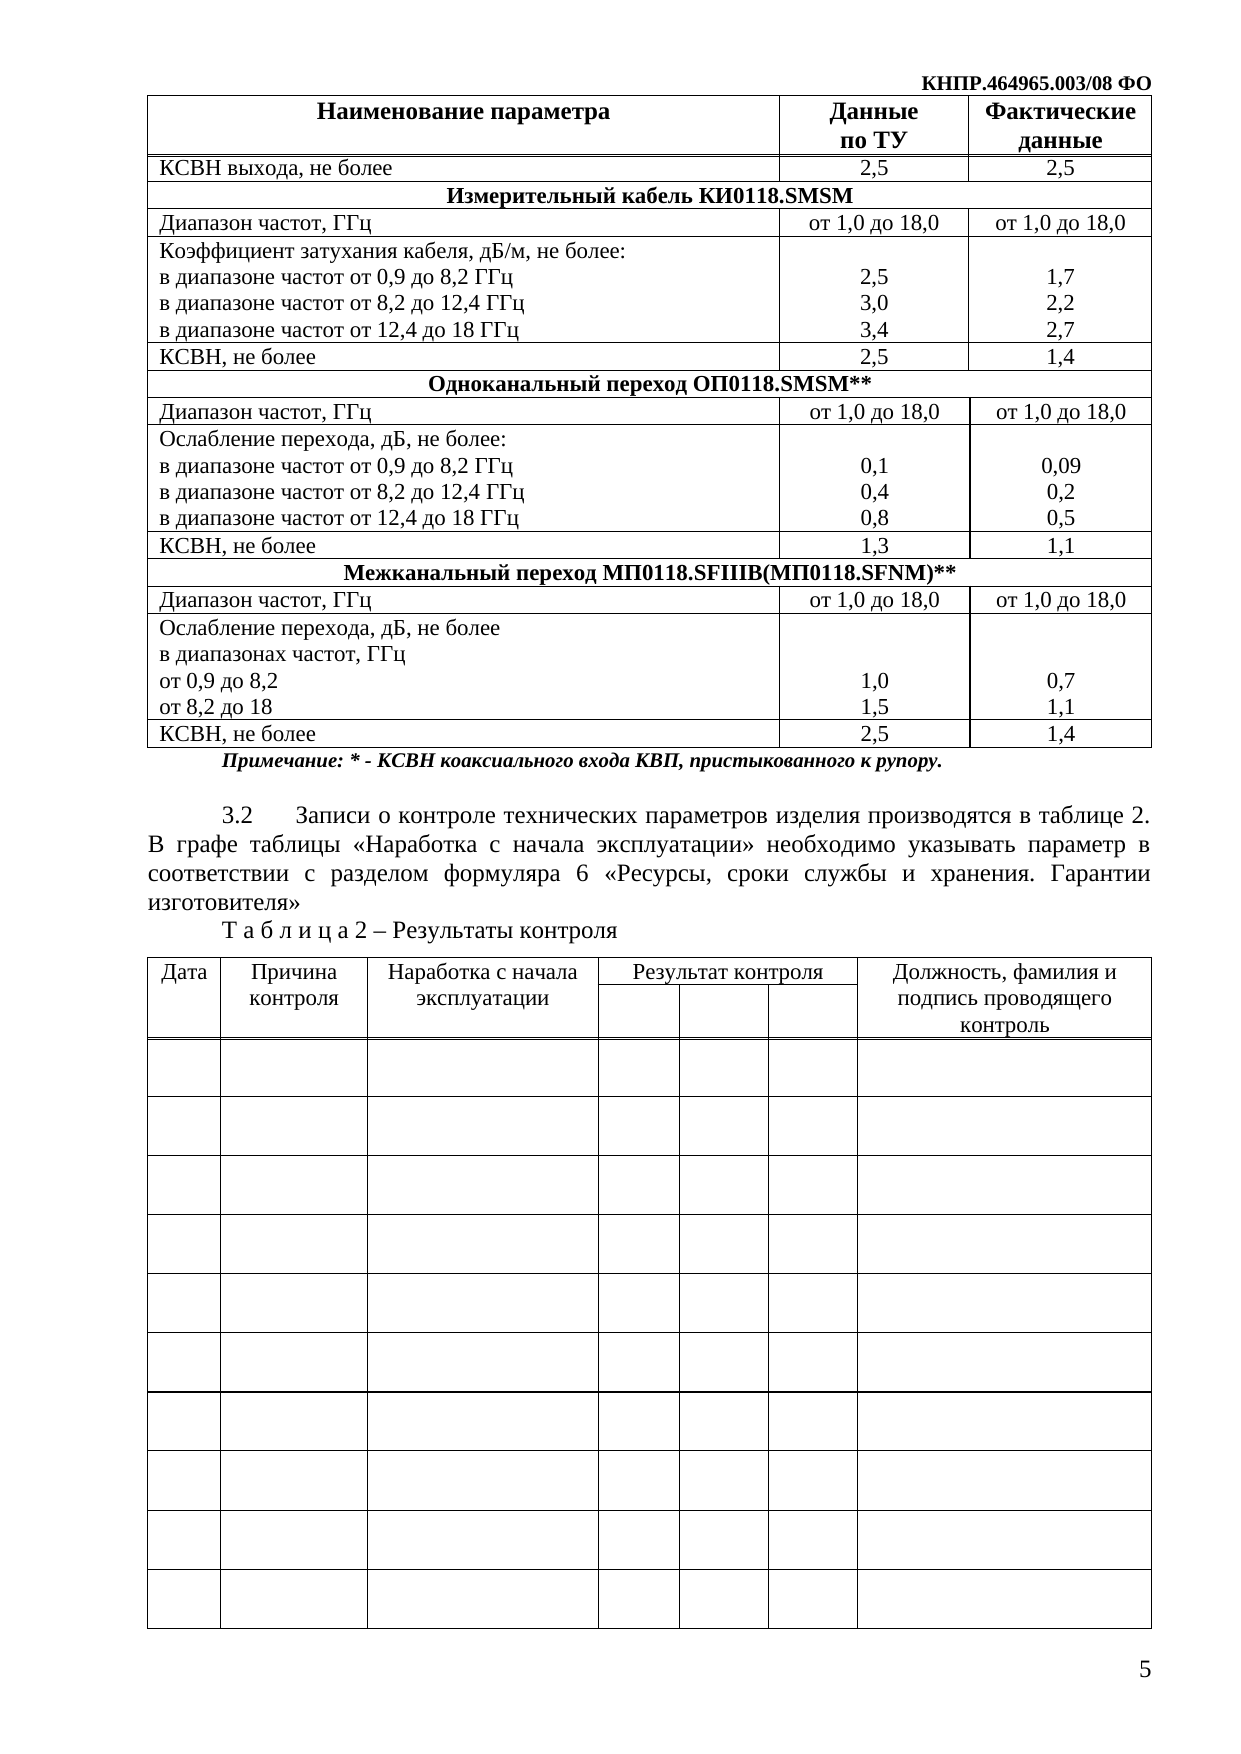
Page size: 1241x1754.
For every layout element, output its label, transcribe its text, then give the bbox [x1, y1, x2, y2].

table_cell [221, 1097, 367, 1155]
table_cell [221, 1511, 367, 1568]
table_cell [221, 1156, 367, 1214]
table_cell Диапазон частот, ГГц [148, 587, 779, 613]
table_cell [368, 1570, 598, 1628]
table_cell [599, 1451, 679, 1509]
table_cell [858, 1215, 1151, 1273]
table_cell КСВН выхода, не более [148, 157, 779, 181]
table_cell [148, 1333, 220, 1391]
table_cell [858, 1333, 1151, 1391]
table_cell [599, 1040, 679, 1096]
table_cell 1,4 [969, 343, 1151, 369]
table_cell Ослабление перехода, дБ, не более: в диапазоне частот от 0,9 до 8,2 ГГц в диапазоне частот от 8,2 до 12,4 ГГц в диапазоне частот от 12,4 до 18 ГГц [148, 425, 779, 531]
table_cell [858, 1097, 1151, 1155]
table_header Результат контроля [599, 958, 857, 984]
table_header Дата [148, 958, 220, 1037]
table_cell [221, 1333, 367, 1391]
table_cell [599, 1570, 679, 1628]
table_cell [368, 1040, 598, 1096]
table_cell 2,5 3,0 3,4 [780, 237, 968, 342]
table_cell [680, 1570, 768, 1628]
table_cell от 1,0 до 18,0 [969, 209, 1151, 236]
table_cell [858, 1511, 1151, 1568]
table_cell [368, 1156, 598, 1214]
table_cell [769, 1040, 857, 1096]
table_cell [221, 1393, 367, 1450]
table_cell [148, 1156, 220, 1214]
table_cell 0,09 0,2 0,5 [971, 425, 1151, 531]
table_cell [680, 1511, 768, 1568]
table_cell [148, 1215, 220, 1273]
table_cell [368, 1097, 598, 1155]
table_cell [368, 1215, 598, 1273]
table_cell [221, 1040, 367, 1096]
table_cell [769, 1274, 857, 1332]
table_cell [221, 1451, 367, 1509]
table_cell [599, 985, 679, 1037]
table_cell [680, 985, 768, 1037]
table_cell [148, 1451, 220, 1509]
table_cell КСВН, не более [148, 343, 779, 369]
table_cell [858, 1393, 1151, 1450]
table_cell [148, 1040, 220, 1096]
table_cell [769, 1333, 857, 1391]
table_cell [148, 1511, 220, 1568]
table_cell Измерительный кабель КИ0118.SMSM [148, 182, 1151, 208]
table_cell 2,5 [969, 157, 1151, 181]
table_cell 1,3 [780, 532, 969, 558]
table_cell [148, 1570, 220, 1628]
table_cell [599, 1274, 679, 1332]
table_header Причина контроля [221, 958, 367, 1037]
list Записи о контроле технических параметров изделия производятся в таблице 2. В графе таблицы «Наработка с начала эксплуатации» необходимо указывать параметр в соответствии с разделом формуляра 6 «Ресурсы, сроки службы и хранения. Гарантии изготовителя» [148, 801, 1152, 916]
table_cell [769, 1451, 857, 1509]
table_header Фактические данные [969, 96, 1151, 153]
table_cell 1,4 [971, 720, 1151, 747]
table_cell Одноканальный переход ОП0118.SМSМ** [148, 371, 1151, 397]
table_cell 1,0 1,5 [780, 614, 969, 719]
table_cell [769, 1215, 857, 1273]
table_header Данные по ТУ [780, 96, 968, 153]
text Примечание: * - КСВН коаксиального входа КВП, пристыкованного к рупору. [148, 748, 1152, 772]
table_header Должность, фамилия и подпись проводящего контроль [858, 958, 1151, 1037]
table_cell [148, 1274, 220, 1332]
text Т а б л и ц а 2 – Результаты контроля [148, 916, 1152, 944]
table_cell КСВН, не более [148, 532, 779, 558]
table_cell Диапазон частот, ГГц [148, 209, 779, 236]
table_cell [221, 1215, 367, 1273]
table_cell [858, 1040, 1151, 1096]
table_cell [599, 1156, 679, 1214]
table_cell Межканальный переход МП0118.SFIIIB(МП0118.SFNM)** [148, 559, 1151, 586]
table_cell [368, 1333, 598, 1391]
table_cell [680, 1040, 768, 1096]
table_cell [368, 1274, 598, 1332]
table_cell КСВН, не более [148, 720, 779, 747]
table_cell [769, 985, 857, 1037]
table_cell [769, 1156, 857, 1214]
table_cell [858, 1451, 1151, 1509]
table_cell [858, 1156, 1151, 1214]
table_cell от 1,0 до 18,0 [971, 398, 1151, 424]
table_cell 2,5 [780, 343, 968, 369]
table_cell [680, 1097, 768, 1155]
table_header Наработка с начала эксплуатации [368, 958, 598, 1037]
table_cell [599, 1511, 679, 1568]
table_cell от 1,0 до 18,0 [780, 587, 969, 613]
table_cell [368, 1511, 598, 1568]
table_cell [858, 1570, 1151, 1628]
table_cell [599, 1097, 679, 1155]
table_cell [769, 1393, 857, 1450]
table_cell [680, 1451, 768, 1509]
table_cell [680, 1215, 768, 1273]
table_cell [599, 1393, 679, 1450]
table_cell [769, 1570, 857, 1628]
table_cell 0,1 0,4 0,8 [780, 425, 969, 531]
table_cell [680, 1393, 768, 1450]
table_cell 1,1 [971, 532, 1151, 558]
table_header Наименование параметра [148, 96, 779, 153]
table_cell от 1,0 до 18,0 [780, 209, 968, 236]
table_cell 2,5 [780, 157, 968, 181]
table_cell Диапазон частот, ГГц [148, 398, 779, 424]
table_cell [769, 1511, 857, 1568]
table_cell 2,5 [780, 720, 969, 747]
table_cell [599, 1333, 679, 1391]
table_cell [368, 1451, 598, 1509]
table_cell Коэффициент затухания кабеля, дБ/м, не более: в диапазоне частот от 0,9 до 8,2 ГГц в диапазоне частот от 8,2 до 12,4 ГГц в диапазоне частот от 12,4 до 18 ГГц [148, 237, 779, 342]
table_cell [221, 1274, 367, 1332]
table_cell [680, 1156, 768, 1214]
table_cell [680, 1274, 768, 1332]
table_cell [221, 1570, 367, 1628]
table_cell [148, 1393, 220, 1450]
table_cell [769, 1097, 857, 1155]
table_cell 1,7 2,2 2,7 [969, 237, 1151, 342]
table_cell [599, 1215, 679, 1273]
table_cell [368, 1393, 598, 1450]
table_cell [680, 1333, 768, 1391]
table_cell [858, 1274, 1151, 1332]
table_cell от 1,0 до 18,0 [780, 398, 969, 424]
table_cell от 1,0 до 18,0 [971, 587, 1151, 613]
table_cell 0,7 1,1 [971, 614, 1151, 719]
table_cell [148, 1097, 220, 1155]
table_cell Ослабление перехода, дБ, не более в диапазонах частот, ГГц от 0,9 до 8,2 от 8,2 до 18 [148, 614, 779, 719]
